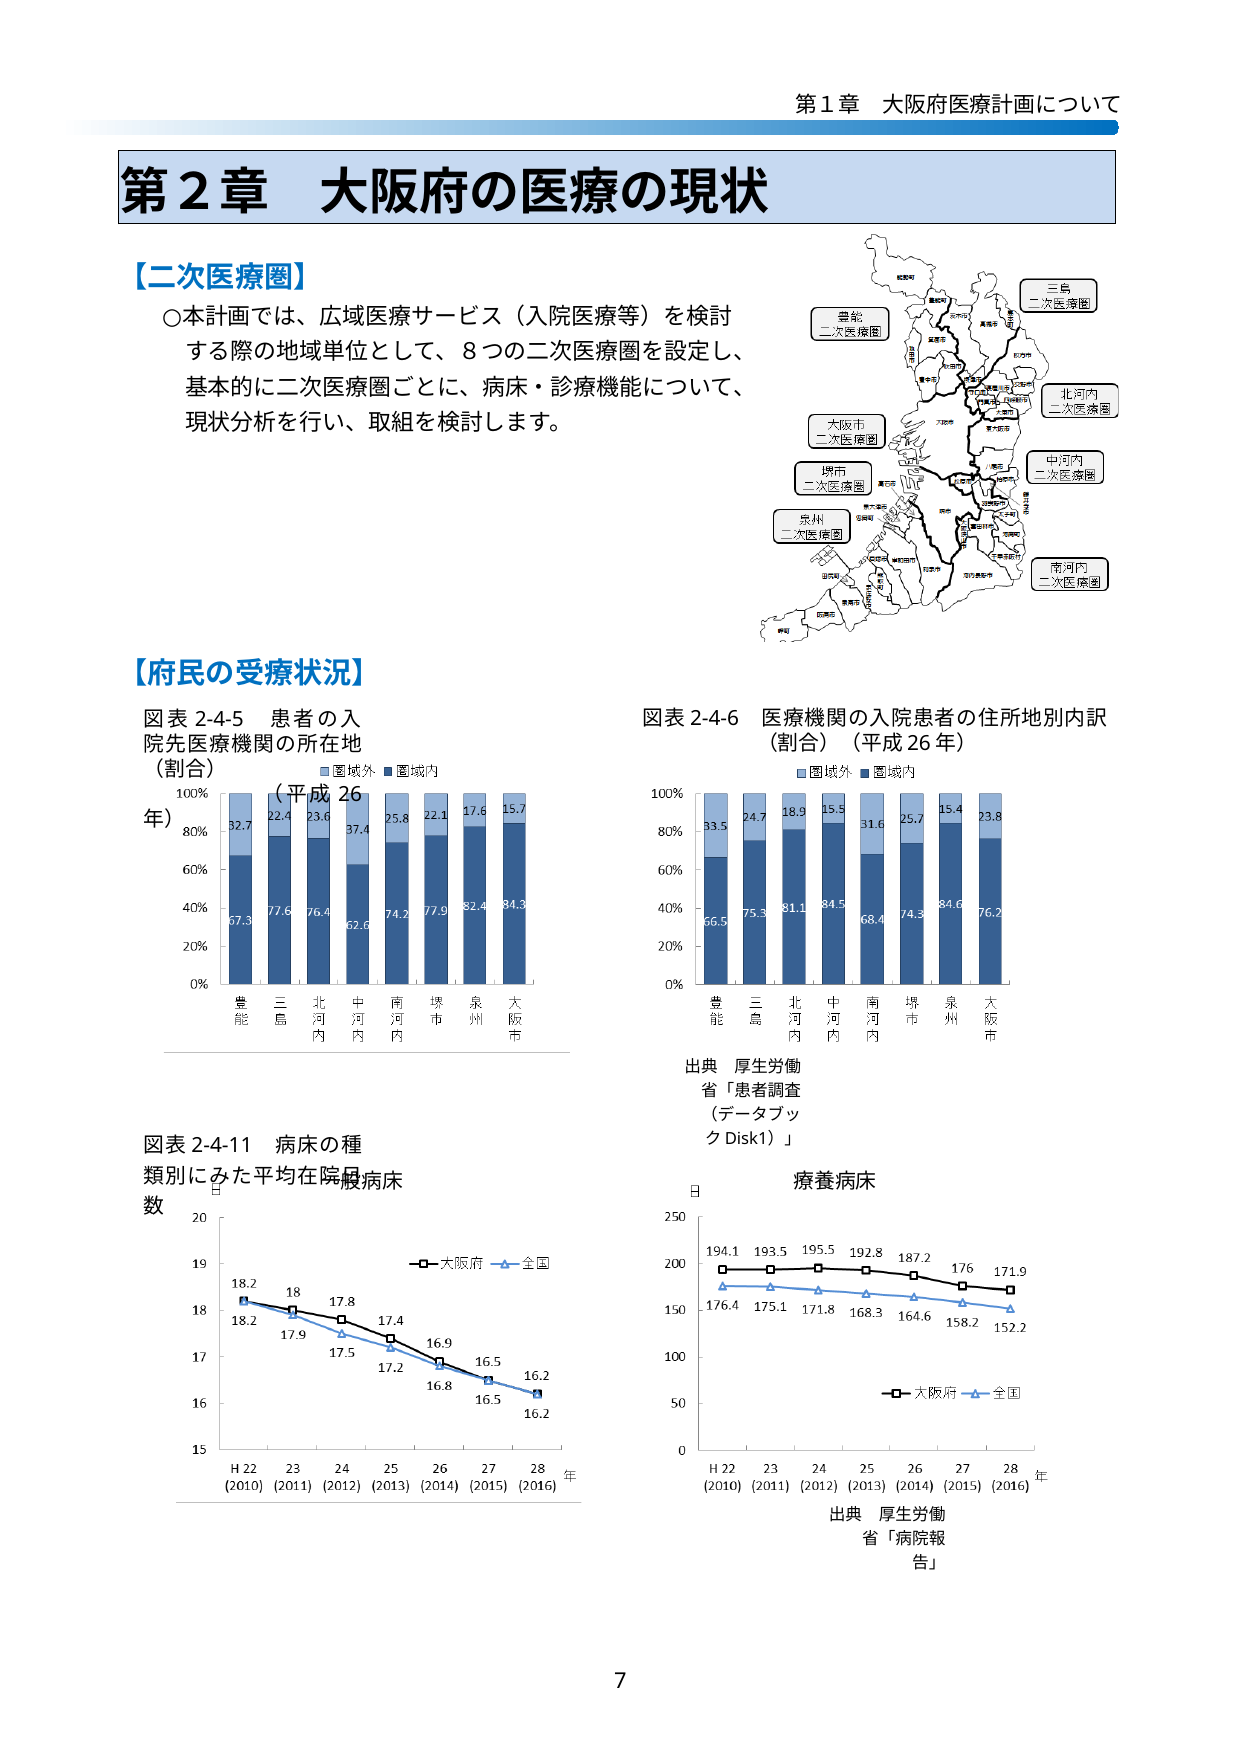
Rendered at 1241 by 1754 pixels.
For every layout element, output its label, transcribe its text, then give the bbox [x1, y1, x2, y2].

picture [638, 727, 1046, 1053]
picture [349, 1177, 357, 1182]
picture [753, 232, 1119, 643]
picture [650, 1177, 1054, 1503]
text ○本計画では、広域医療サービス（入院医療等）を検討する際の地域単位として、８つの二次医療圏を設定し、基本的に二次医療圏ごとに、病床・診療機能について、現状分析を行い、取組を検討します。 [162, 296, 753, 438]
picture [175, 1177, 582, 1503]
text 【府民の受療状況】 [118, 650, 1122, 692]
text 【二次医療圏】 [118, 254, 753, 296]
picture [163, 727, 570, 1053]
